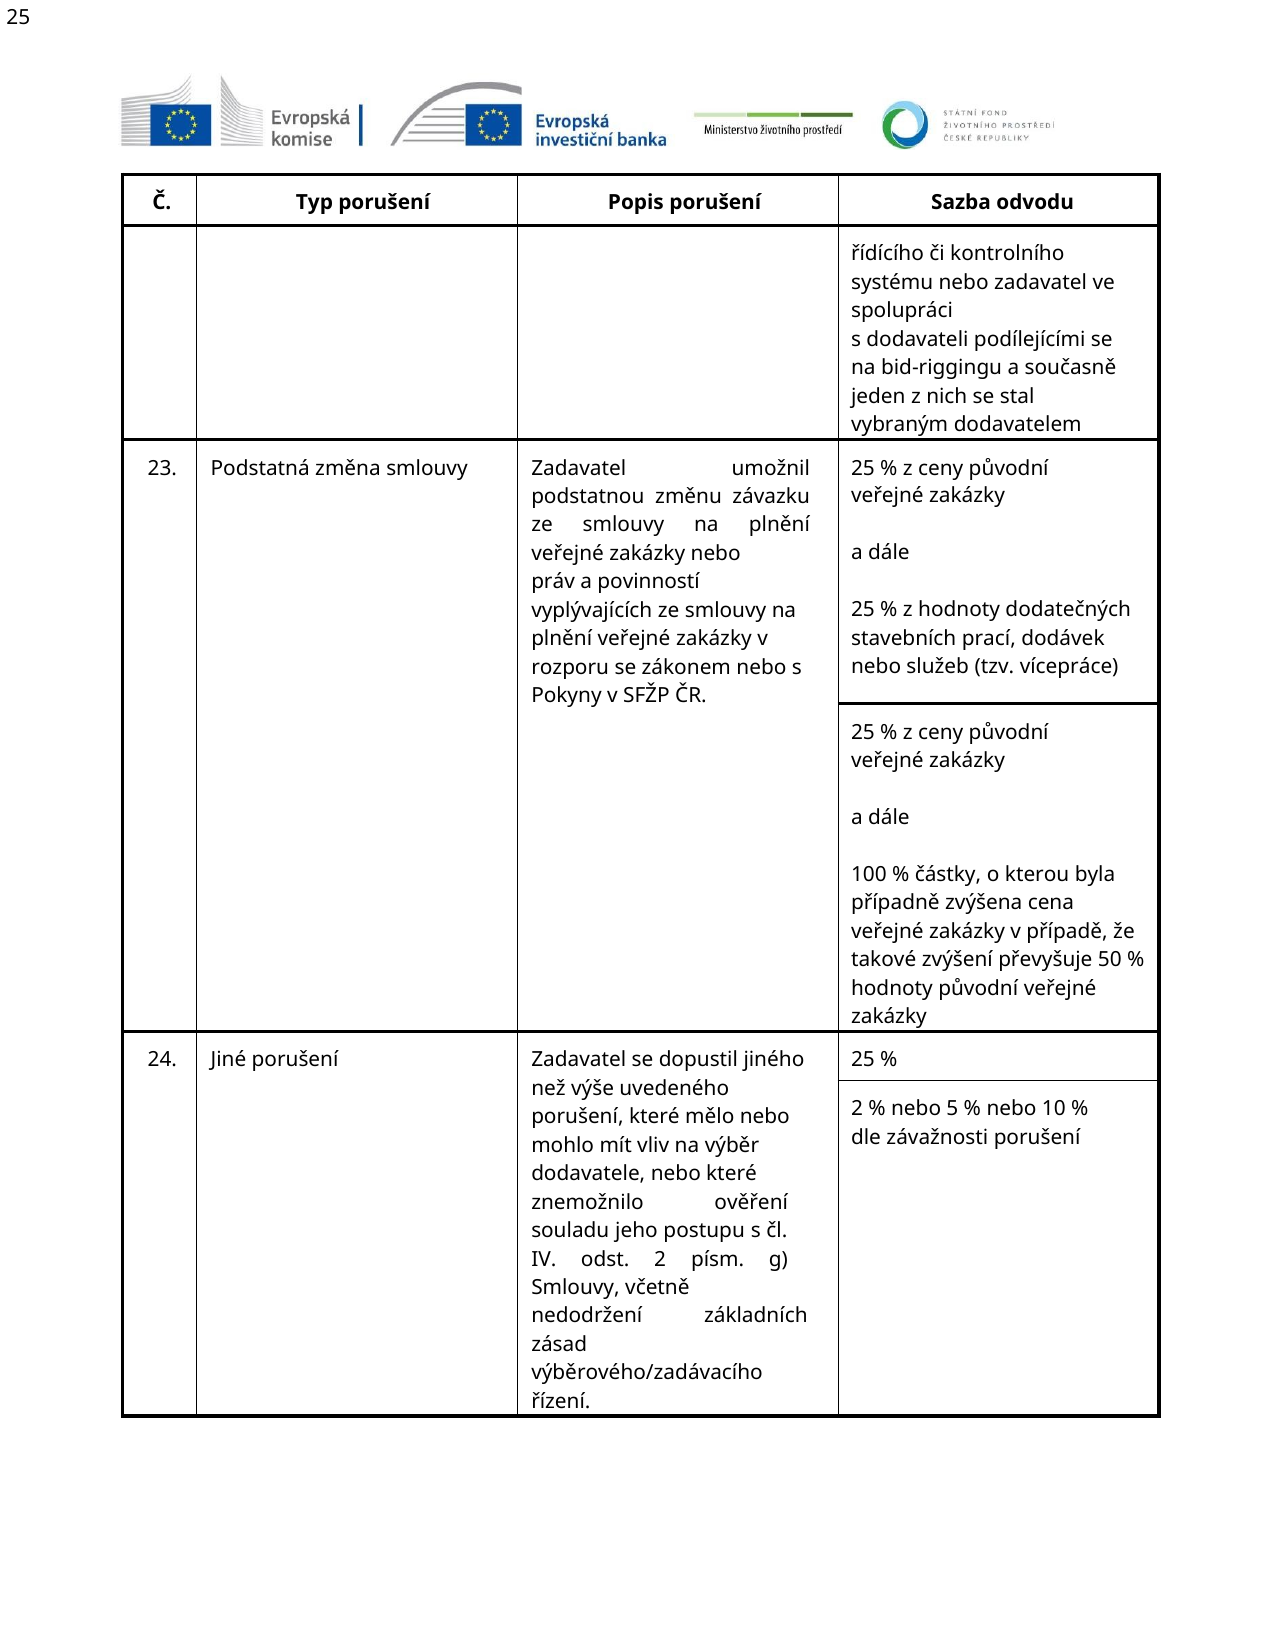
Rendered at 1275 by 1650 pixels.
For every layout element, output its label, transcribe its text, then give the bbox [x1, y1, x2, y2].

table_cell 25 % z ceny původní veřejné zakázky a dále 100 % částky, o kterou byla případně zvýšena cena veřejné zakázky v případě, že takové zvýšení převyšuje 50 % hodnoty původní veřejné zakázky [839, 705, 1157, 1030]
table_header Typ porušení [197, 176, 517, 223]
picture [118, 73, 1056, 150]
table_cell Zadavatel umožnil podstatnou změnu závazku ze smlouvy na plnění veřejné zakázky nebo práv a povinností vyplývajících ze smlouvy na plnění veřejné zakázky v rozporu se zákonem nebo s Pokyny v SFŽP ČR. [518, 441, 838, 1030]
table_cell 23. [124, 441, 196, 1030]
table_cell 2 % nebo 5 % nebo 10 % dle závažnosti porušení [839, 1081, 1157, 1414]
table_cell 25 % z ceny původní veřejné zakázky a dále 25 % z hodnoty dodatečných stavebních prací, dodávek nebo služeb (tzv. vícepráce) [839, 441, 1157, 702]
table_cell Jiné porušení [197, 1033, 517, 1414]
table_cell [518, 227, 838, 438]
table_cell 25 % [839, 1033, 1157, 1080]
table_cell řídícího či kontrolního systému nebo zadavatel ve spolupráci s dodavateli podílejícími se na bid-riggingu a současně jeden z nich se stal vybraným dodavatelem [839, 227, 1157, 438]
table_cell [197, 227, 517, 438]
table_header Sazba odvodu [839, 176, 1157, 223]
table_cell Zadavatel se dopustil jiného než výše uvedeného porušení, které mělo nebo mohlo mít vliv na výběr dodavatele, nebo které znemožnilo ověření souladu jeho postupu s čl. IV. odst. 2 písm. g) Smlouvy, včetně nedodržení základních zásad výběrového/zadávacího řízení. [518, 1033, 838, 1414]
table_header Č. [124, 176, 196, 223]
table_cell Podstatná změna smlouvy [197, 441, 517, 1030]
table_cell [124, 227, 196, 438]
table_header Popis porušení [518, 176, 838, 223]
table_cell 24. [124, 1033, 196, 1414]
